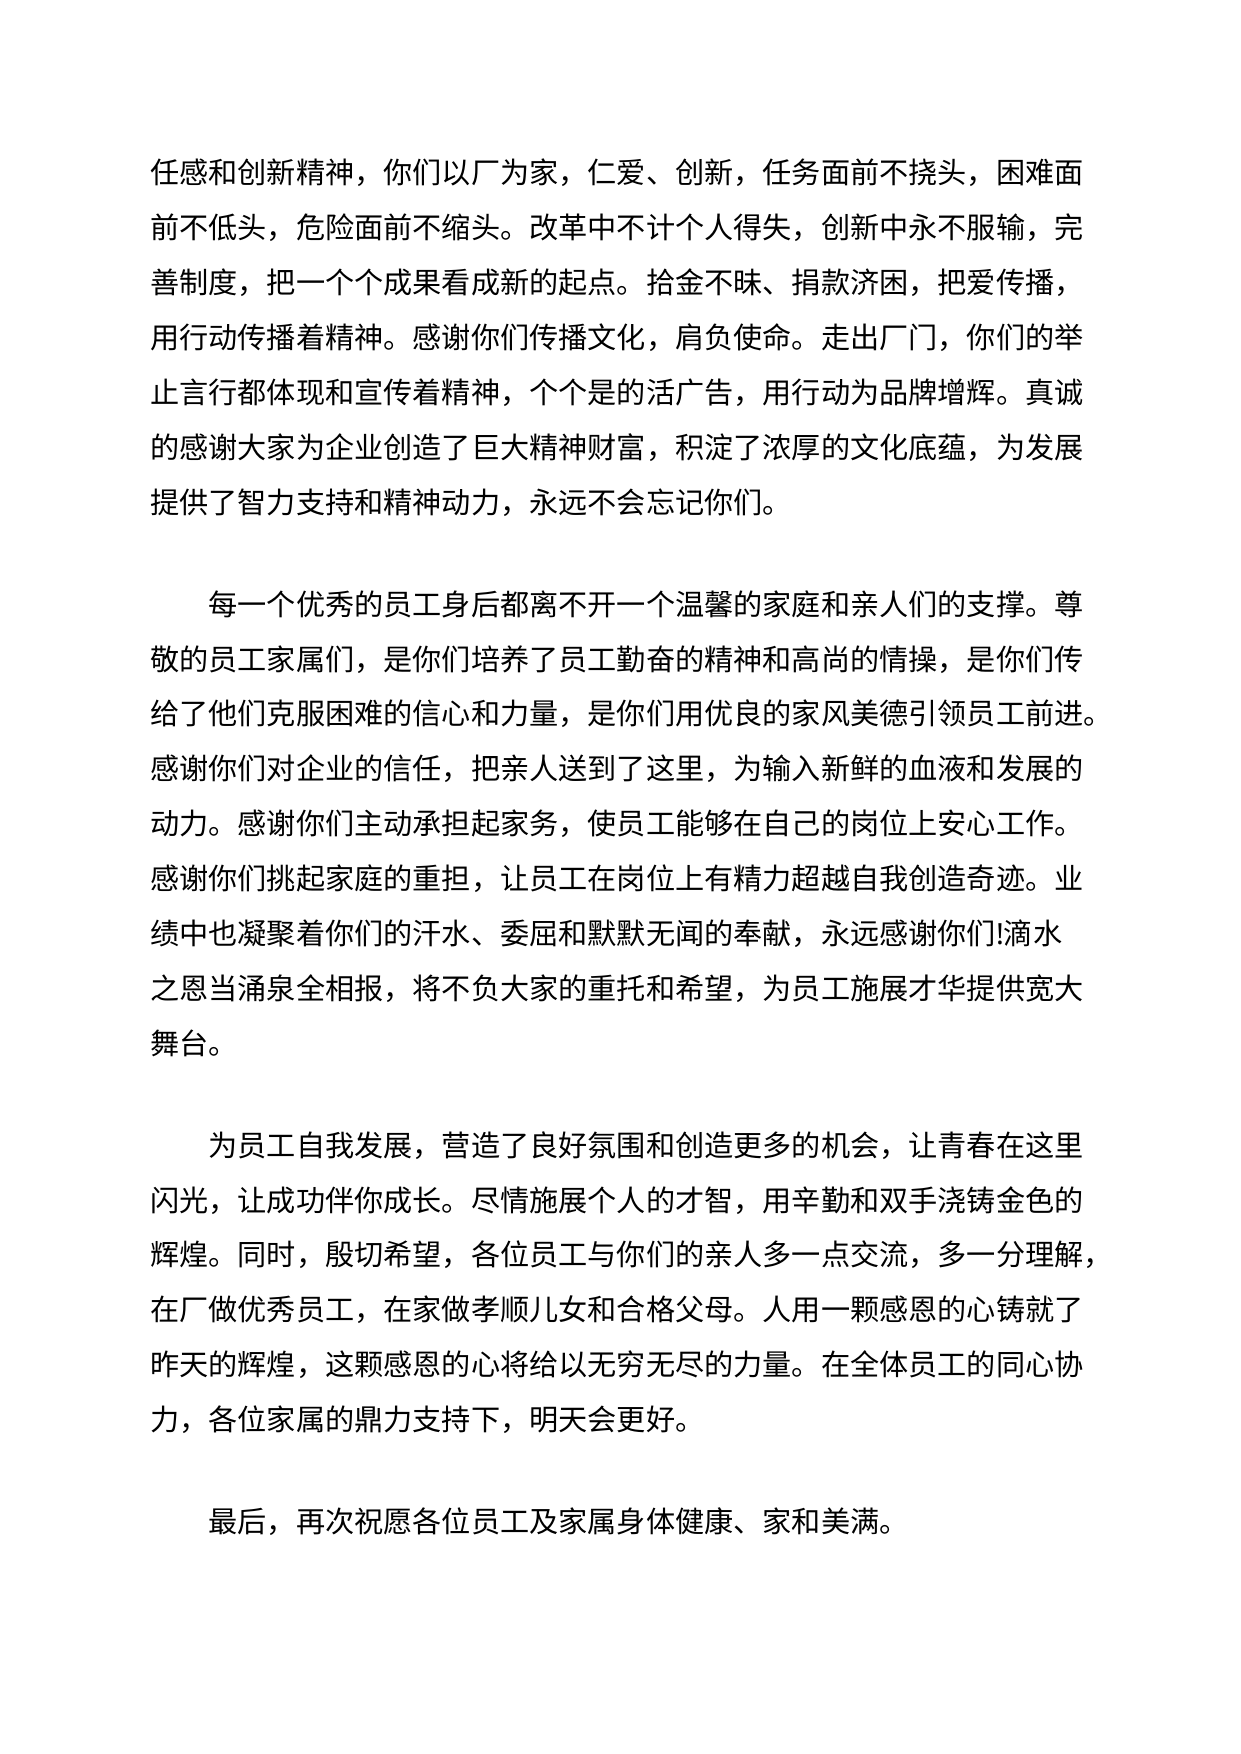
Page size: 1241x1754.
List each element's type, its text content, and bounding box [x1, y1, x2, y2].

text 最后，再次祝愿各位员工及家属身体健康、家和美满。 [150, 1498, 1090, 1541]
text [150, 150, 1090, 522]
text 为员工自我发展，营造了良好氛围和创造更多的机会，让青春在这里闪光，让成功伴你成长。尽情施展个人的才智，用辛勤和双手浇铸金色的辉煌。同时，殷切希望，各位员工与你们的亲人多一点交流，多一分理解，在厂做优秀员工，在家做孝顺儿女和合格父母。人用一颗感恩的心铸就了昨天的辉煌，这颗感恩的心将给以无穷无尽的力量。在全体员工的同心协力，各位家属的鼎力支持下，明天会更好。 [150, 1122, 1090, 1439]
text 每一个优秀的员工身后都离不开一个温馨的家庭和亲人们的支撑。尊敬的员工家属们，是你们培养了员工勤奋的精神和高尚的情操，是你们传给了他们克服困难的信心和力量，是你们用优良的家风美德引领员工前进。感谢你们对企业的信任，把亲人送到了这里，为输入新鲜的血液和发展的动力。感谢你们主动承担起家务，使员工能够在自己的岗位上安心工作。感谢你们挑起家庭的重担，让员工在岗位上有精力超越自我创造奇迹。业绩中也凝聚着你们的汗水、委屈和默默无闻的奉献，永远感谢你们!滴水之恩当涌泉全相报，将不负大家的重托和希望，为员工施展才华提供宽大舞台。 [150, 581, 1090, 1063]
